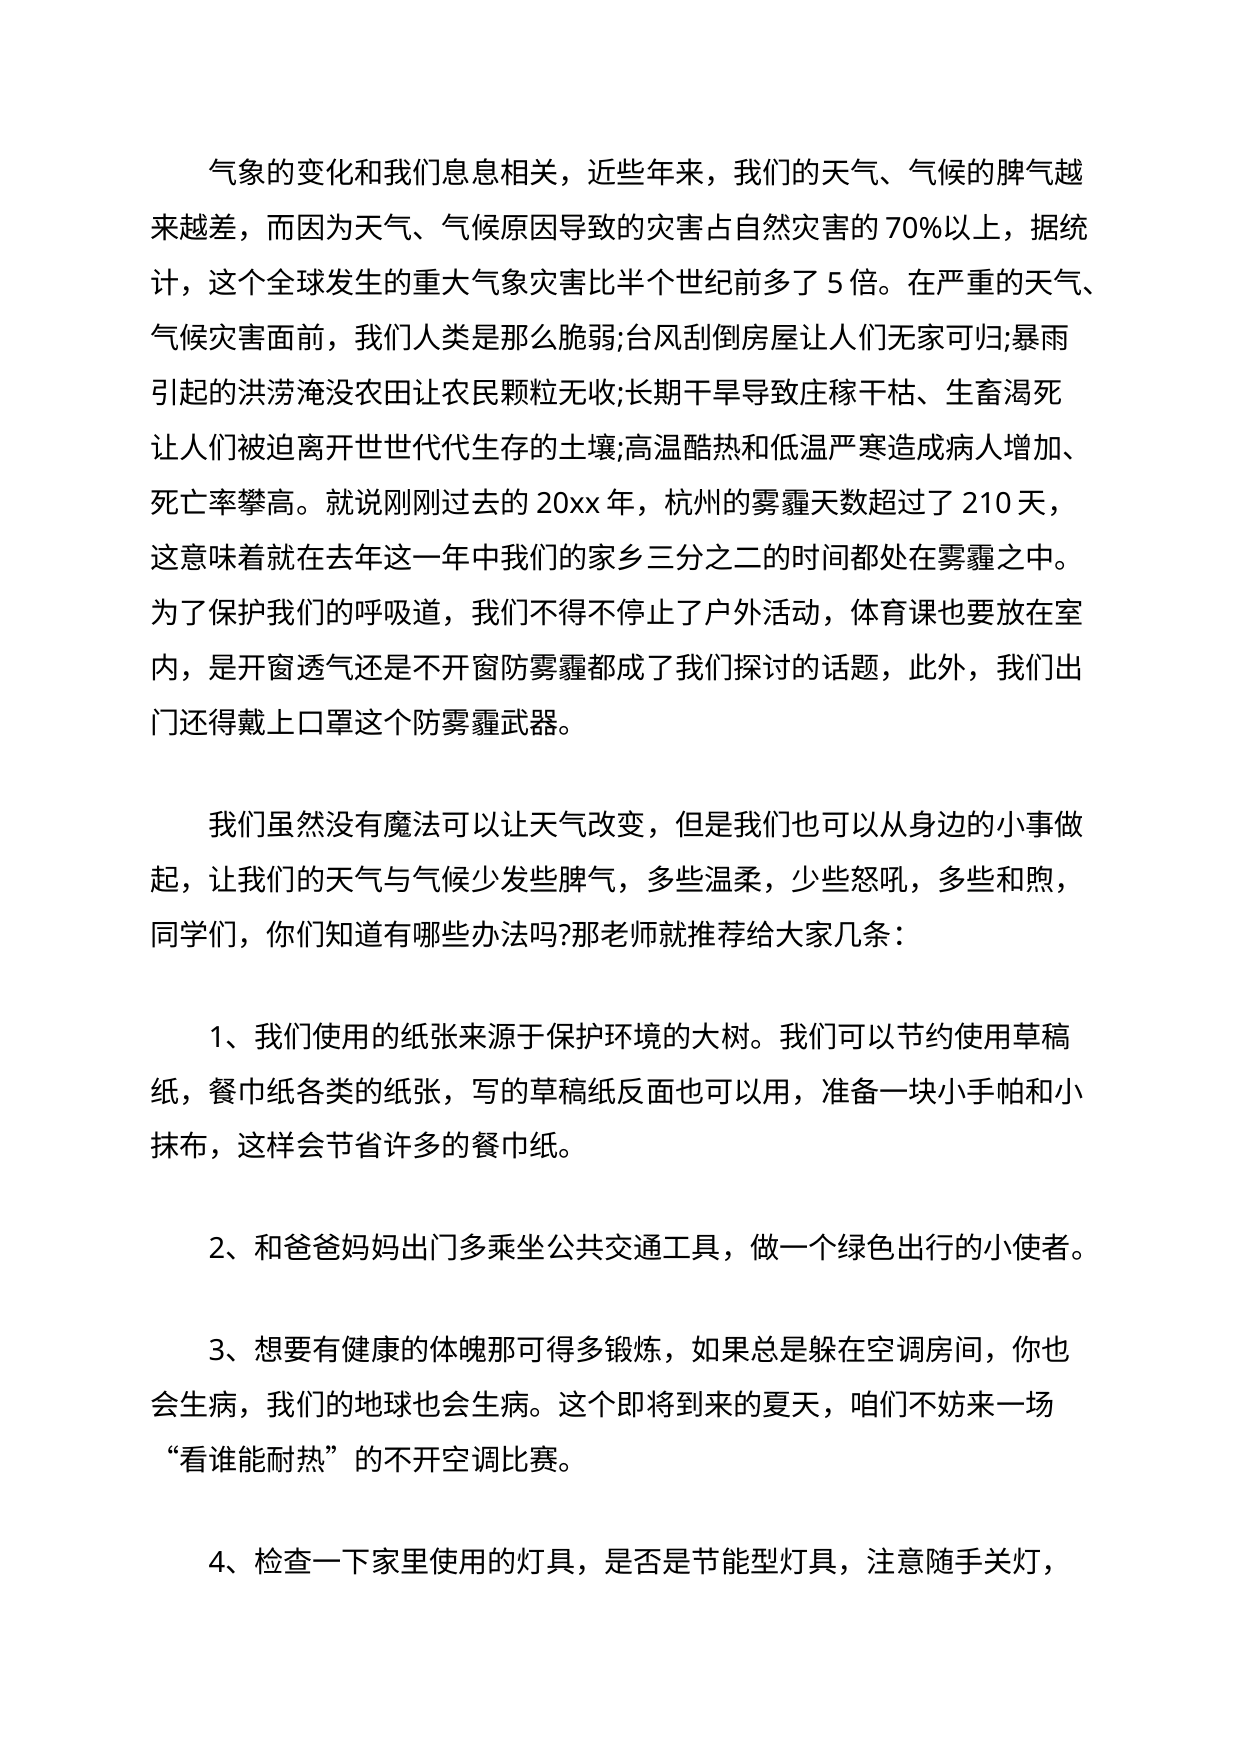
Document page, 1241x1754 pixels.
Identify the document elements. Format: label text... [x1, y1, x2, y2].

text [150, 1538, 1090, 1581]
text 1、我们使用的纸张来源于保护环境的大树。我们可以节约使用草稿纸，餐巾纸各类的纸张，写的草稿纸反面也可以用，准备一块小手帕和小抹布，这样会节省许多的餐巾纸。 [150, 1013, 1090, 1165]
text 我们虽然没有魔法可以让天气改变，但是我们也可以从身边的小事做起，让我们的天气与气候少发些脾气，多些温柔，少些怒吼，多些和煦，同学们，你们知道有哪些办法吗?那老师就推荐给大家几条： [150, 801, 1090, 953]
text 气象的变化和我们息息相关，近些年来，我们的天气、气候的脾气越来越差，而因为天气、气候原因导致的灾害占自然灾害的70%以上，据统计，这个全球发生的重大气象灾害比半个世纪前多了5倍。在严重的天气、气候灾害面前，我们人类是那么脆弱;台风刮倒房屋让人们无家可归;暴雨引起的洪涝淹没农田让农民颗粒无收;长期干旱导致庄稼干枯、生畜渴死让人们被迫离开世世代代生存的土壤;高温酷热和低温严寒造成病人增加、死亡率攀高。就说刚刚过去的 20xx年，杭州的雾霾天数超过了210天，这意味着就在去年这一年中我们的家乡三分之二的时间都处在雾霾之中。 为了保护我们的呼吸道，我们不得不停止了户外活动，体育课也要放在室内，是开窗透气还是不开窗防雾霾都成了我们探讨的话题，此外，我们出门还得戴上口罩这个防雾霾武器。 [150, 150, 1090, 742]
text 3、想要有健康的体魄那可得多锻炼，如果总是躲在空调房间，你也会生病，我们的地球也会生病。这个即将到来的夏天，咱们不妨来一场“看谁能耐热”的不开空调比赛。 [150, 1327, 1090, 1479]
text 2、和爸爸妈妈出门多乘坐公共交通工具，做一个绿色出行的小使者。 [150, 1225, 1090, 1267]
